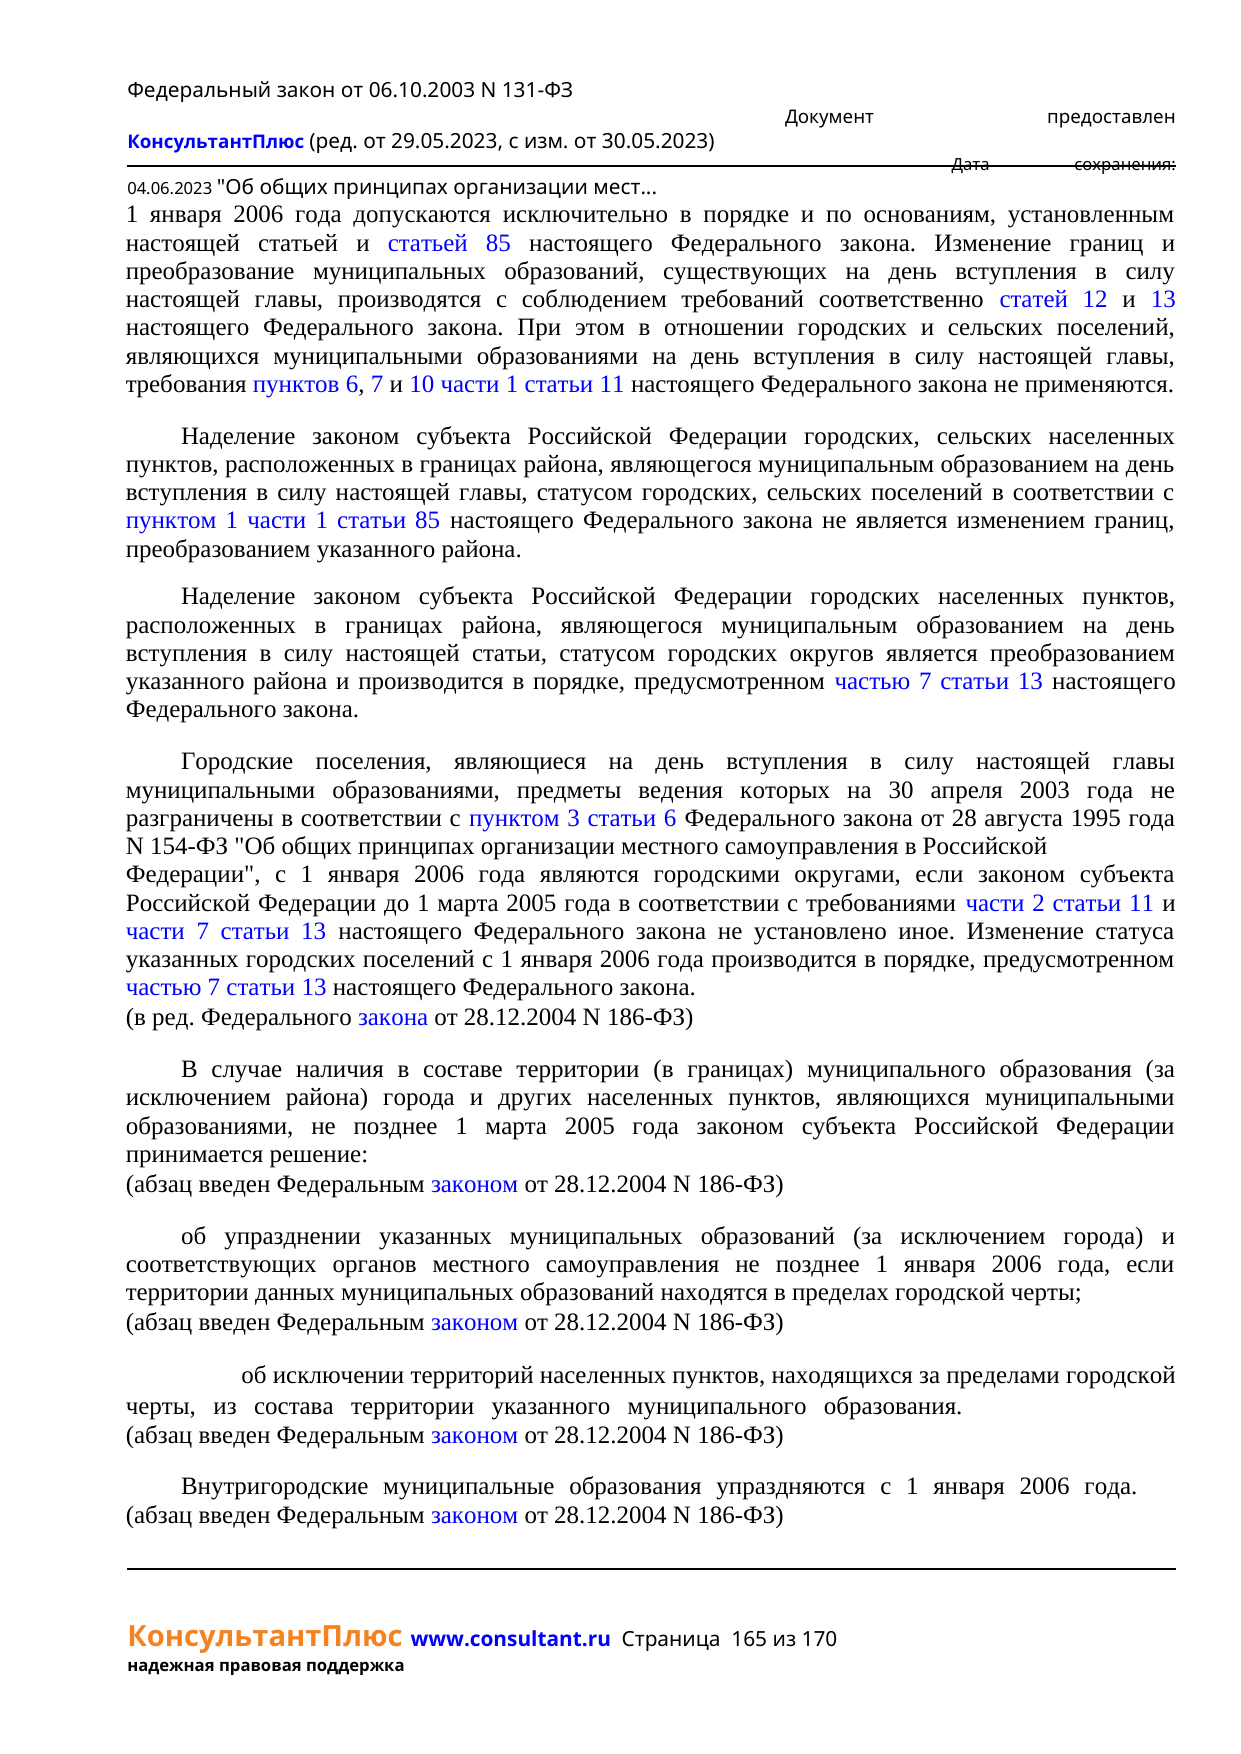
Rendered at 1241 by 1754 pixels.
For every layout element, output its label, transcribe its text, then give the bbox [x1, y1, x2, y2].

text В случае наличия в составе территории (в границах) муниципального образования (за исключением района) города и других населенных пунктов, являющихся муниципальными образованиями, не позднее 1 марта 2005 года законом субъекта Российской Федерации принимается решение: [126, 1055, 1176, 1168]
text черты, из состава территории указанного муниципального образования. (абзац введен Федеральным законом от 28.12.2004 N 186-ФЗ) [126, 1392, 963, 1448]
text Городские поселения, являющиеся на день вступления в силу настоящей главы муниципальными образованиями, предметы ведения которых на 30 апреля 2003 года не разграничены в соответствии с пунктом 3 статьи 6 Федерального закона от 28 августа 1995 года N 154-ФЗ "Об общих принципах организации местного самоуправления в Российской [126, 747, 1176, 860]
text (в ред. Федерального закона от 28.12.2004 N 186-ФЗ) [126, 1003, 1176, 1031]
text (абзац введен Федеральным законом от 28.12.2004 N 186-ФЗ) [126, 1308, 1176, 1336]
text Наделение законом субъекта Российской Федерации городских, сельских населенных пунктов, расположенных в границах района, являющегося муниципальным образованием на день вступления в силу настоящей главы, статусом городских, сельских поселений в соответствии с пунктом 1 части 1 статьи 85 настоящего Федерального закона не является изменением границ, преобразованием указанного района. [126, 422, 1176, 563]
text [126, 200, 1176, 398]
text Федерации", с 1 января 2006 года являются городскими округами, если законом субъекта Российской Федерации до 1 марта 2005 года в соответствии с требованиями части 2 статьи 11 и части 7 статьи 13 настоящего Федерального закона не установлено иное. Изменение статуса указанных городских поселений с 1 января 2006 года производится в порядке, предусмотренном частью 7 статьи 13 настоящего Федерального закона. [126, 860, 1176, 1001]
text об упразднении указанных муниципальных образований (за исключением города) и соответствующих органов местного самоуправления не позднее 1 января 2006 года, если территории данных муниципальных образований находятся в пределах городской черты; [126, 1222, 1176, 1306]
text Наделение законом субъекта Российской Федерации городских населенных пунктов, расположенных в границах района, являющегося муниципальным образованием на день вступления в силу настоящей статьи, статусом городских округов является преобразованием указанного района и производится в порядке, предусмотренном частью 7 статьи 13 настоящего Федерального закона. [126, 582, 1176, 723]
text Внутригородские муниципальные образования упраздняются с 1 января 2006 года. (абзац введен Федеральным законом от 28.12.2004 N 186-ФЗ) [126, 1472, 1138, 1529]
text (абзац введен Федеральным законом от 28.12.2004 N 186-ФЗ) [126, 1170, 1176, 1198]
text об исключении территорий населенных пунктов, находящихся за пределами городской [105, 1360, 1176, 1389]
